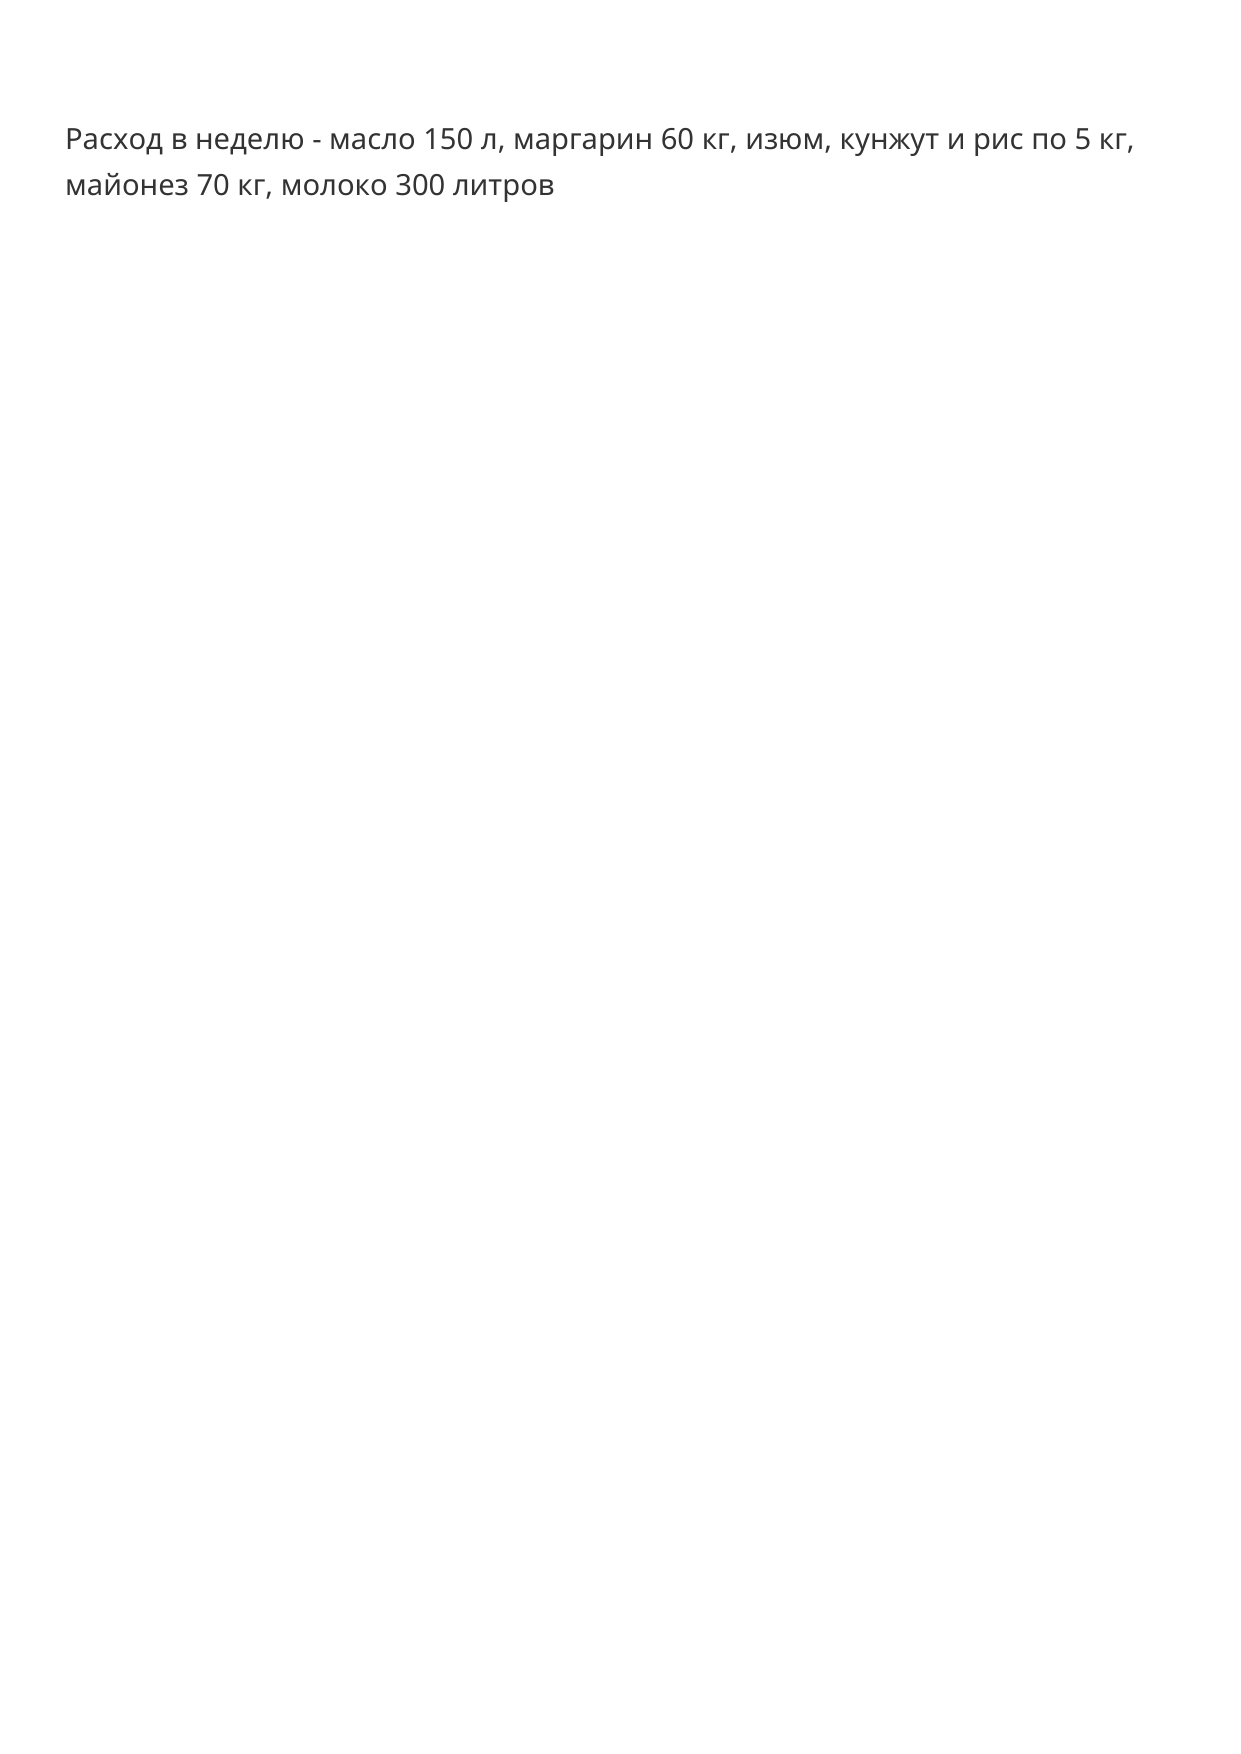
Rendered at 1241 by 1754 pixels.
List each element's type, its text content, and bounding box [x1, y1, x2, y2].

text Расход в неделю - масло 150 л, маргарин 60 кг, изюм, кунжут и рис по 5 кг, майонез 70 кг, молоко 300 литров [65, 118, 1152, 203]
